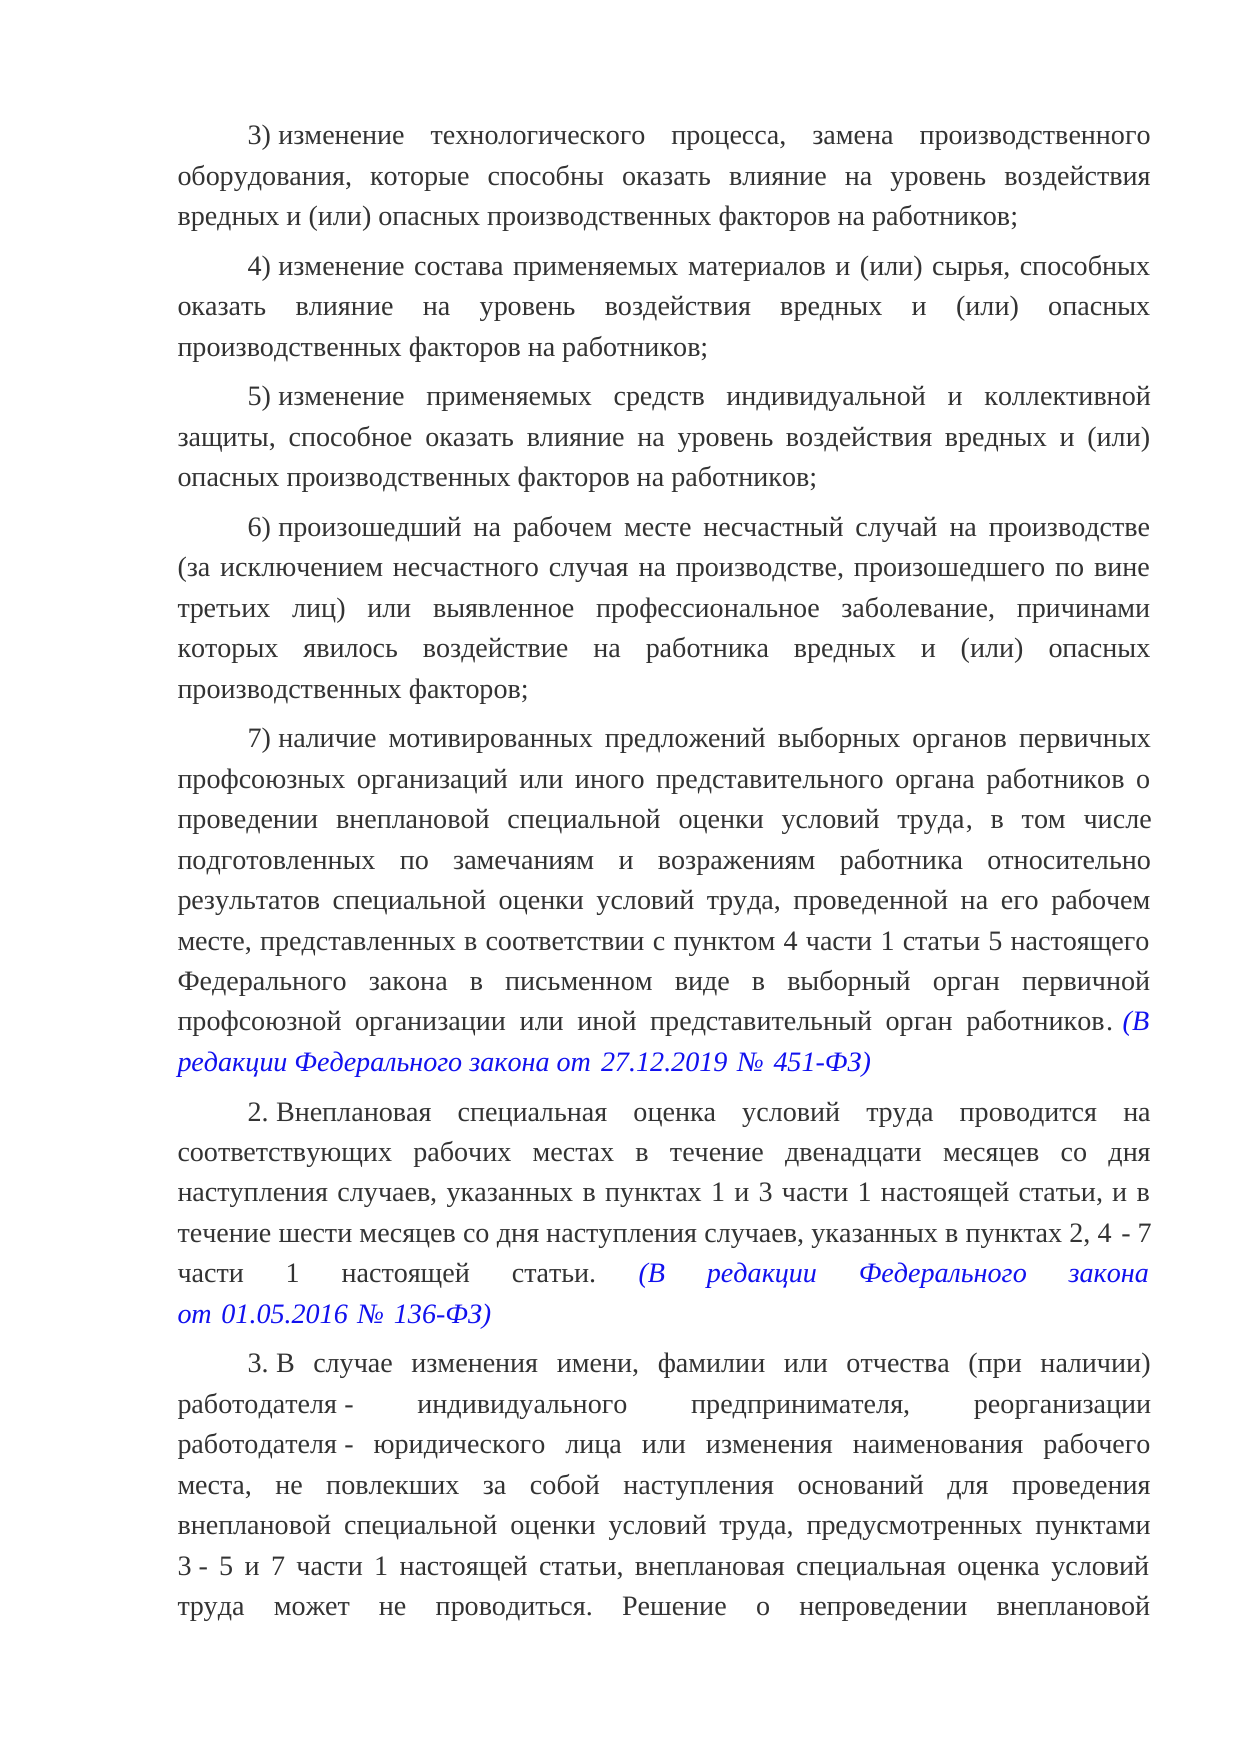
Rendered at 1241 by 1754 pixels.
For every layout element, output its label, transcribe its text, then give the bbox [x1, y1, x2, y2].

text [177, 1346, 1152, 1621]
text 3) изменение технологического процесса, замена производственного оборудования, которые способны оказать влияние на уровень воздействия вредных и (или) опасных производственных факторов на работников; [177, 118, 1152, 231]
text 7) наличие мотивированных предложений выборных органов первичных профсоюзных организаций или иного представительного органа работников о проведении внеплановой специальной оценки условий труда, в том числе подготовленных по замечаниям и возражениям работника относительно результатов специальной оценки условий труда, проведенной на его рабочем месте, представленных в соответствии с пунктом 4 части 1 статьи 5 настоящего Федерального закона в письменном виде в выборный орган первичной профсоюзной организации или иной представительный орган работников. (В редакции Федерального закона от 27.12.2019 № 451-ФЗ) [177, 721, 1152, 1077]
text 6) произошедший на рабочем месте несчастный случай на производстве (за исключением несчастного случая на производстве, произошедшего по вине третьих лиц) или выявленное профессиональное заболевание, причинами которых явилось воздействие на работника вредных и (или) опасных производственных факторов; [177, 510, 1152, 704]
text 2. Внеплановая специальная оценка условий труда проводится на соответствующих рабочих местах в течение двенадцати месяцев со дня наступления случаев, указанных в пунктах 1 и 3 части 1 настоящей статьи, и в течение шести месяцев со дня наступления случаев, указанных в пунктах 2, 4 - 7 части 1 настоящей статьи. (В редакции Федерального закона от 01.05.2016 № 136-ФЗ) [177, 1094, 1152, 1329]
text 5) изменение применяемых средств индивидуальной и коллективной защиты, способное оказать влияние на уровень воздействия вредных и (или) опасных производственных факторов на работников; [177, 379, 1152, 493]
text 4) изменение состава применяемых материалов и (или) сырья, способных оказать влияние на уровень воздействия вредных и (или) опасных производственных факторов на работников; [177, 249, 1152, 362]
